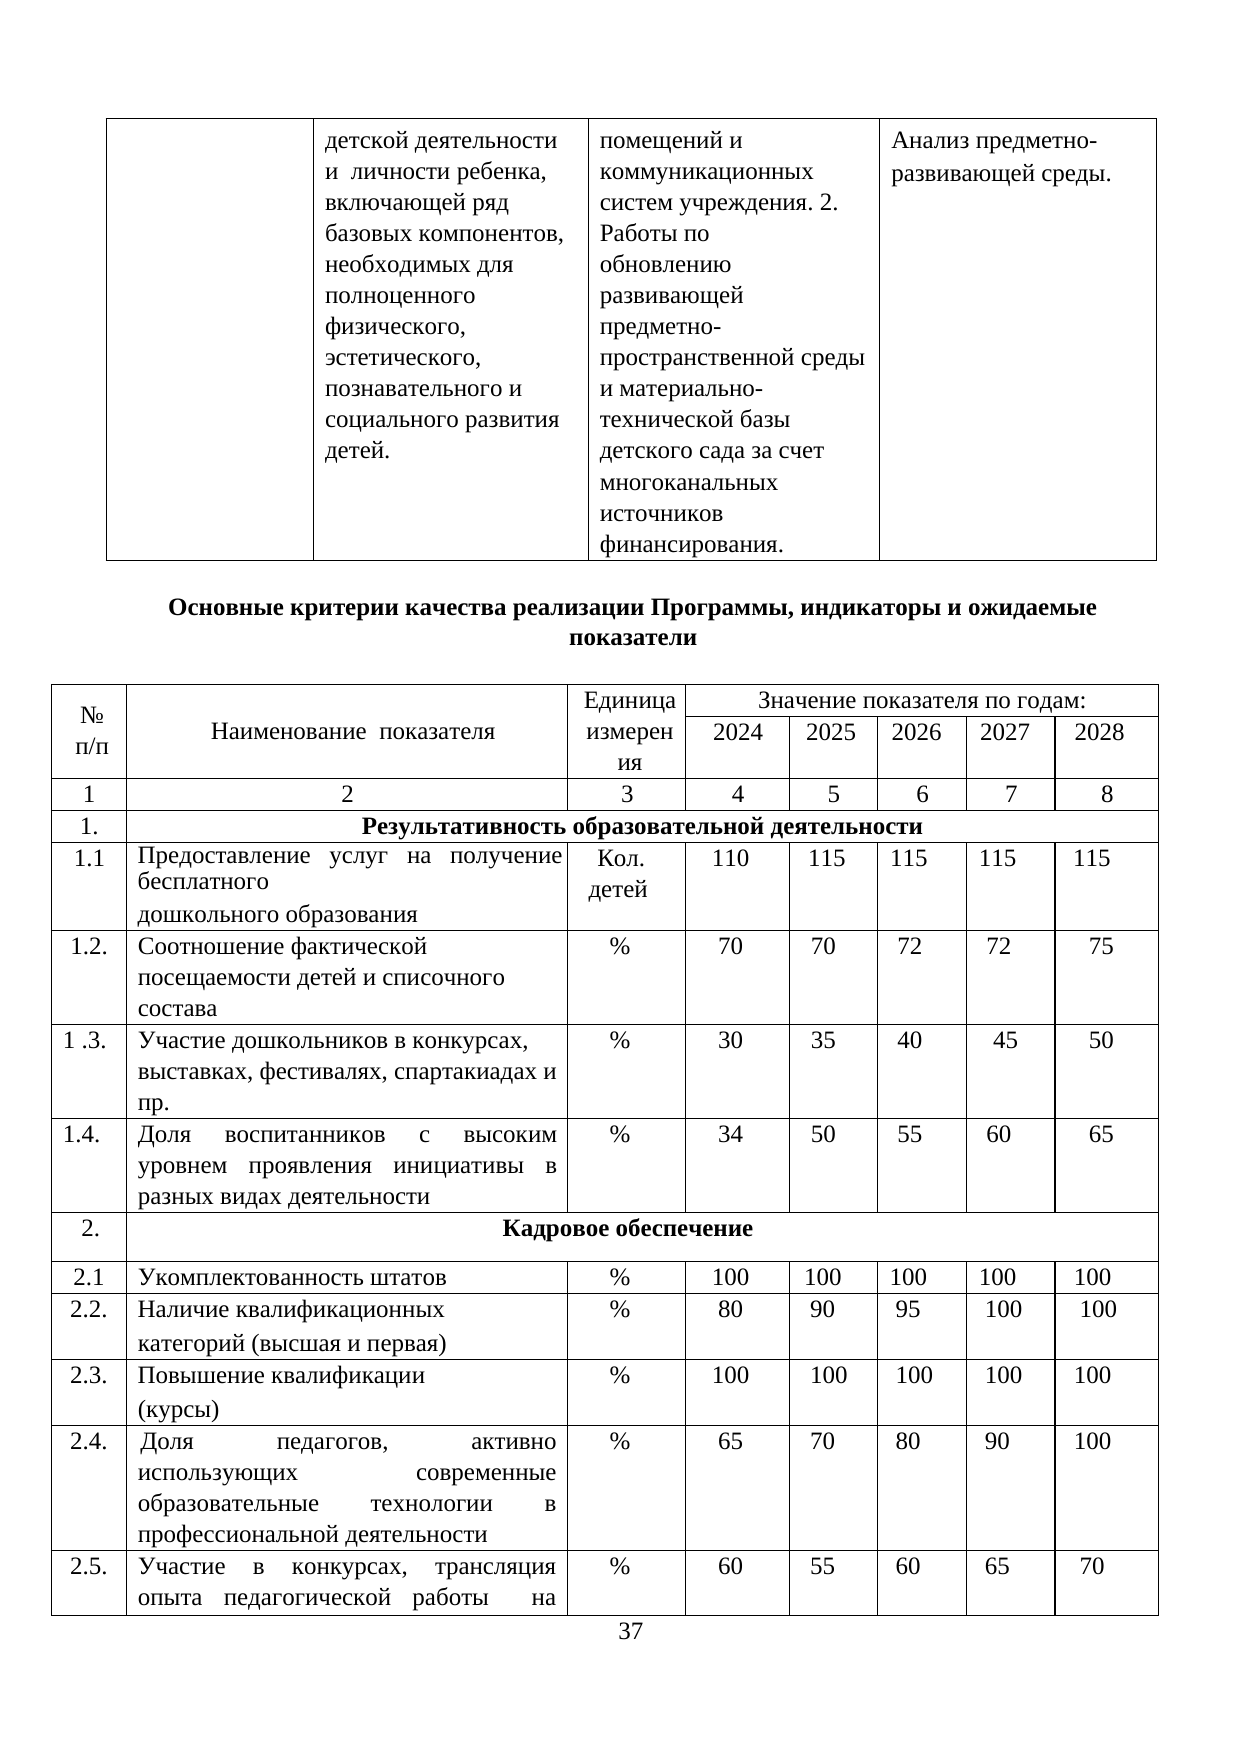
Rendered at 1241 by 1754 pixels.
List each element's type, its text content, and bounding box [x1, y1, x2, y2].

table_cell 7 [967, 779, 1054, 810]
table_cell 90 [967, 1426, 1054, 1550]
table_cell Кадровое обеспечение [127, 1213, 1055, 1261]
table_cell 80 [878, 1426, 966, 1550]
table_cell % [568, 1360, 685, 1425]
table_cell % [568, 931, 685, 1024]
table_cell 2025 [790, 717, 877, 778]
table_cell 35 [790, 1025, 877, 1118]
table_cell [589, 119, 879, 560]
table_cell 65 [1056, 1119, 1158, 1212]
table_cell [1055, 1213, 1158, 1261]
text Основные критерии качества реализации Программы, индикаторы и ожидаемые показатели [128, 592, 1136, 651]
table_cell 70 [686, 931, 789, 1024]
table_cell 100 [686, 1262, 789, 1293]
table_header Наименование показателя [127, 685, 567, 778]
table_cell Кол. детей [568, 843, 685, 930]
table_cell % [568, 1262, 685, 1293]
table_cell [880, 119, 1156, 560]
table_cell Доля воспитанников с высоким уровнем проявления инициативы в разных видах деятельности [127, 1119, 567, 1212]
table_cell 1 .3. [52, 1025, 126, 1118]
table_cell 80 [686, 1294, 789, 1359]
table_cell 30 [686, 1025, 789, 1118]
table_cell 60 [878, 1551, 966, 1615]
table_cell 115 [790, 843, 877, 930]
table_cell 100 [878, 1262, 966, 1293]
table_cell 2 [127, 779, 567, 810]
table_cell 75 [1056, 931, 1158, 1024]
table_cell 2.5. [52, 1551, 126, 1615]
table_cell Результативность образовательной деятельности [127, 811, 1158, 842]
table_cell 110 [686, 843, 789, 930]
table_cell Доля педагогов, активно использующих современные образовательные технологии в профессиональной деятельности [127, 1426, 567, 1550]
table_header Значение показателя по годам: [686, 685, 1158, 716]
table_cell 72 [967, 931, 1054, 1024]
table_cell 95 [878, 1294, 966, 1359]
table_cell 2. [52, 1213, 126, 1261]
table_cell 72 [878, 931, 966, 1024]
table_cell % [568, 1294, 685, 1359]
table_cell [107, 119, 313, 560]
table_cell % [568, 1025, 685, 1118]
table_cell 2.2. [52, 1294, 126, 1359]
table_cell 2.3. [52, 1360, 126, 1425]
table_cell 34 [686, 1119, 789, 1212]
table_cell % [568, 1119, 685, 1212]
table_cell 3 [568, 779, 685, 810]
table_cell 5 [790, 779, 877, 810]
table_cell 115 [967, 843, 1054, 930]
table_cell 70 [790, 931, 877, 1024]
table_cell 90 [790, 1294, 877, 1359]
table_cell Участие дошкольников в конкурсах, выставках, фестивалях, спартакиадах и пр. [127, 1025, 567, 1118]
table_cell 115 [1056, 843, 1158, 930]
table_cell 60 [686, 1551, 789, 1615]
table_cell 2028 [1056, 717, 1158, 778]
table_cell 115 [878, 843, 966, 930]
table_cell 65 [686, 1426, 789, 1550]
table_cell 100 [686, 1360, 789, 1425]
table_cell 8 [1056, 779, 1158, 810]
table_cell 100 [1056, 1360, 1158, 1425]
table_cell % [568, 1551, 685, 1615]
table_cell 50 [790, 1119, 877, 1212]
table_cell 1.4. [52, 1119, 126, 1212]
table_cell 2024 [686, 717, 789, 778]
table_cell 60 [967, 1119, 1054, 1212]
table_cell Предоставление услуг на получение бесплатного дошкольного образования [127, 843, 567, 930]
table_cell 100 [967, 1294, 1054, 1359]
table_cell 100 [967, 1262, 1054, 1293]
table_cell Повышение квалификации (курсы) [127, 1360, 567, 1425]
table_cell Наличие квалификационных категорий (высшая и первая) [127, 1294, 567, 1359]
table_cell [314, 119, 588, 560]
table_cell 65 [967, 1551, 1054, 1615]
table_cell 1.1 [52, 843, 126, 930]
table_cell 100 [1056, 1426, 1158, 1550]
table_cell 55 [790, 1551, 877, 1615]
table_cell 45 [967, 1025, 1054, 1118]
table_cell 70 [790, 1426, 877, 1550]
table_cell 100 [790, 1360, 877, 1425]
table_cell 2.4. [52, 1426, 126, 1550]
table_cell 100 [1056, 1262, 1158, 1293]
table_cell 55 [878, 1119, 966, 1212]
table_cell 4 [686, 779, 789, 810]
table_cell 1. [52, 811, 126, 842]
table_cell 50 [1056, 1025, 1158, 1118]
table_cell 2026 [878, 717, 966, 778]
table_cell 2.1 [52, 1262, 126, 1293]
table_cell 100 [878, 1360, 966, 1425]
table_cell 100 [790, 1262, 877, 1293]
table_cell 1.2. [52, 931, 126, 1024]
table_cell 1 [52, 779, 126, 810]
table_cell 2027 [967, 717, 1054, 778]
table_cell 100 [967, 1360, 1054, 1425]
table_header Единица измерен ия [568, 685, 685, 778]
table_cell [127, 1551, 567, 1615]
table_cell 40 [878, 1025, 966, 1118]
table_cell 6 [878, 779, 966, 810]
table_cell 100 [1056, 1294, 1158, 1359]
table_cell Укомплектованность штатов [127, 1262, 567, 1293]
table_cell 70 [1056, 1551, 1158, 1615]
table_cell Соотношение фактической посещаемости детей и списочного состава [127, 931, 567, 1024]
table_header № п/п [52, 685, 126, 778]
table_cell % [568, 1426, 685, 1550]
